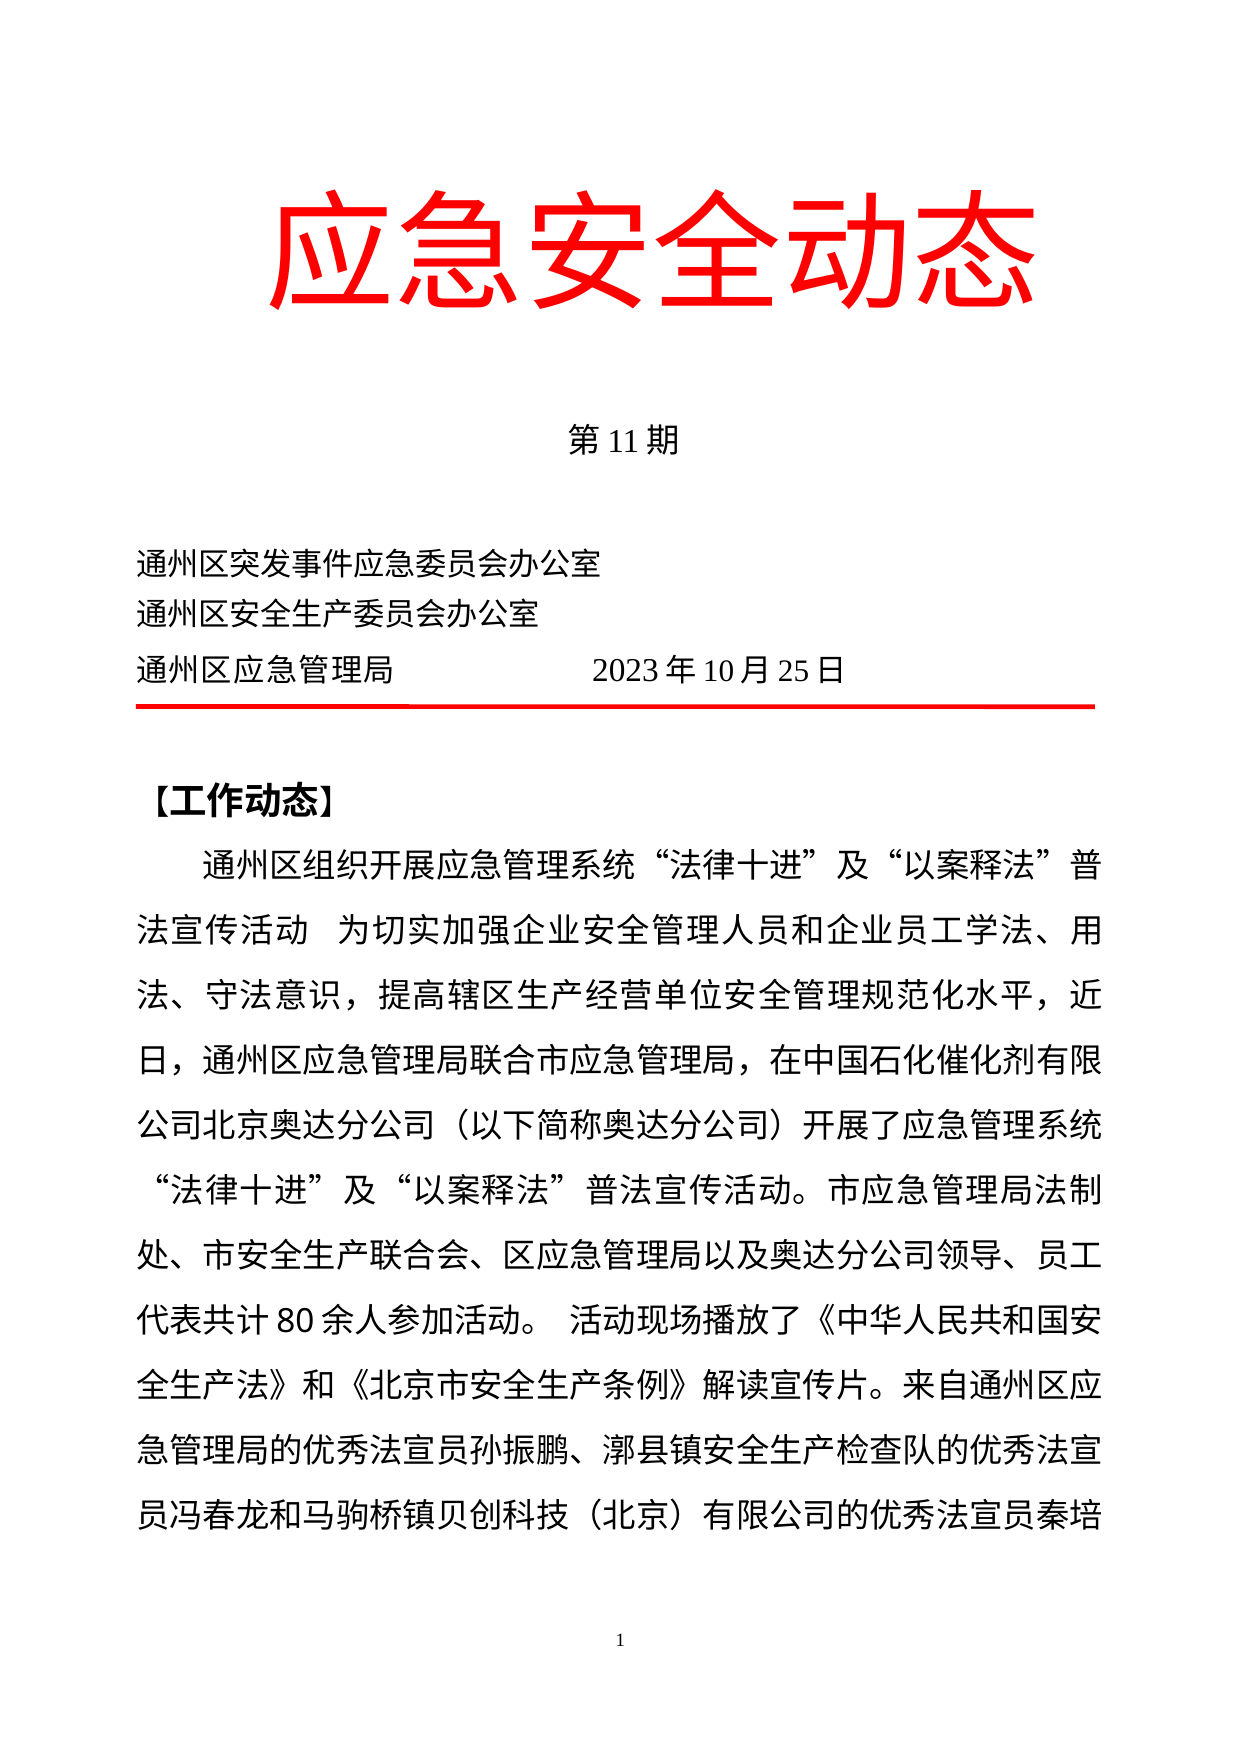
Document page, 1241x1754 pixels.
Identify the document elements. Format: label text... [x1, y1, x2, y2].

text 第11期 [136, 406, 1110, 471]
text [136, 831, 1104, 1546]
text 通州区安全生产委员会办公室 [136, 586, 1104, 636]
text 通州区突发事件应急委员会办公室 [136, 536, 1104, 586]
text 【工作动态】 [136, 766, 1104, 831]
text 通州区应急管理局 2023年10月25日 [136, 636, 1104, 701]
text 应急安全动态 [136, 146, 1104, 341]
